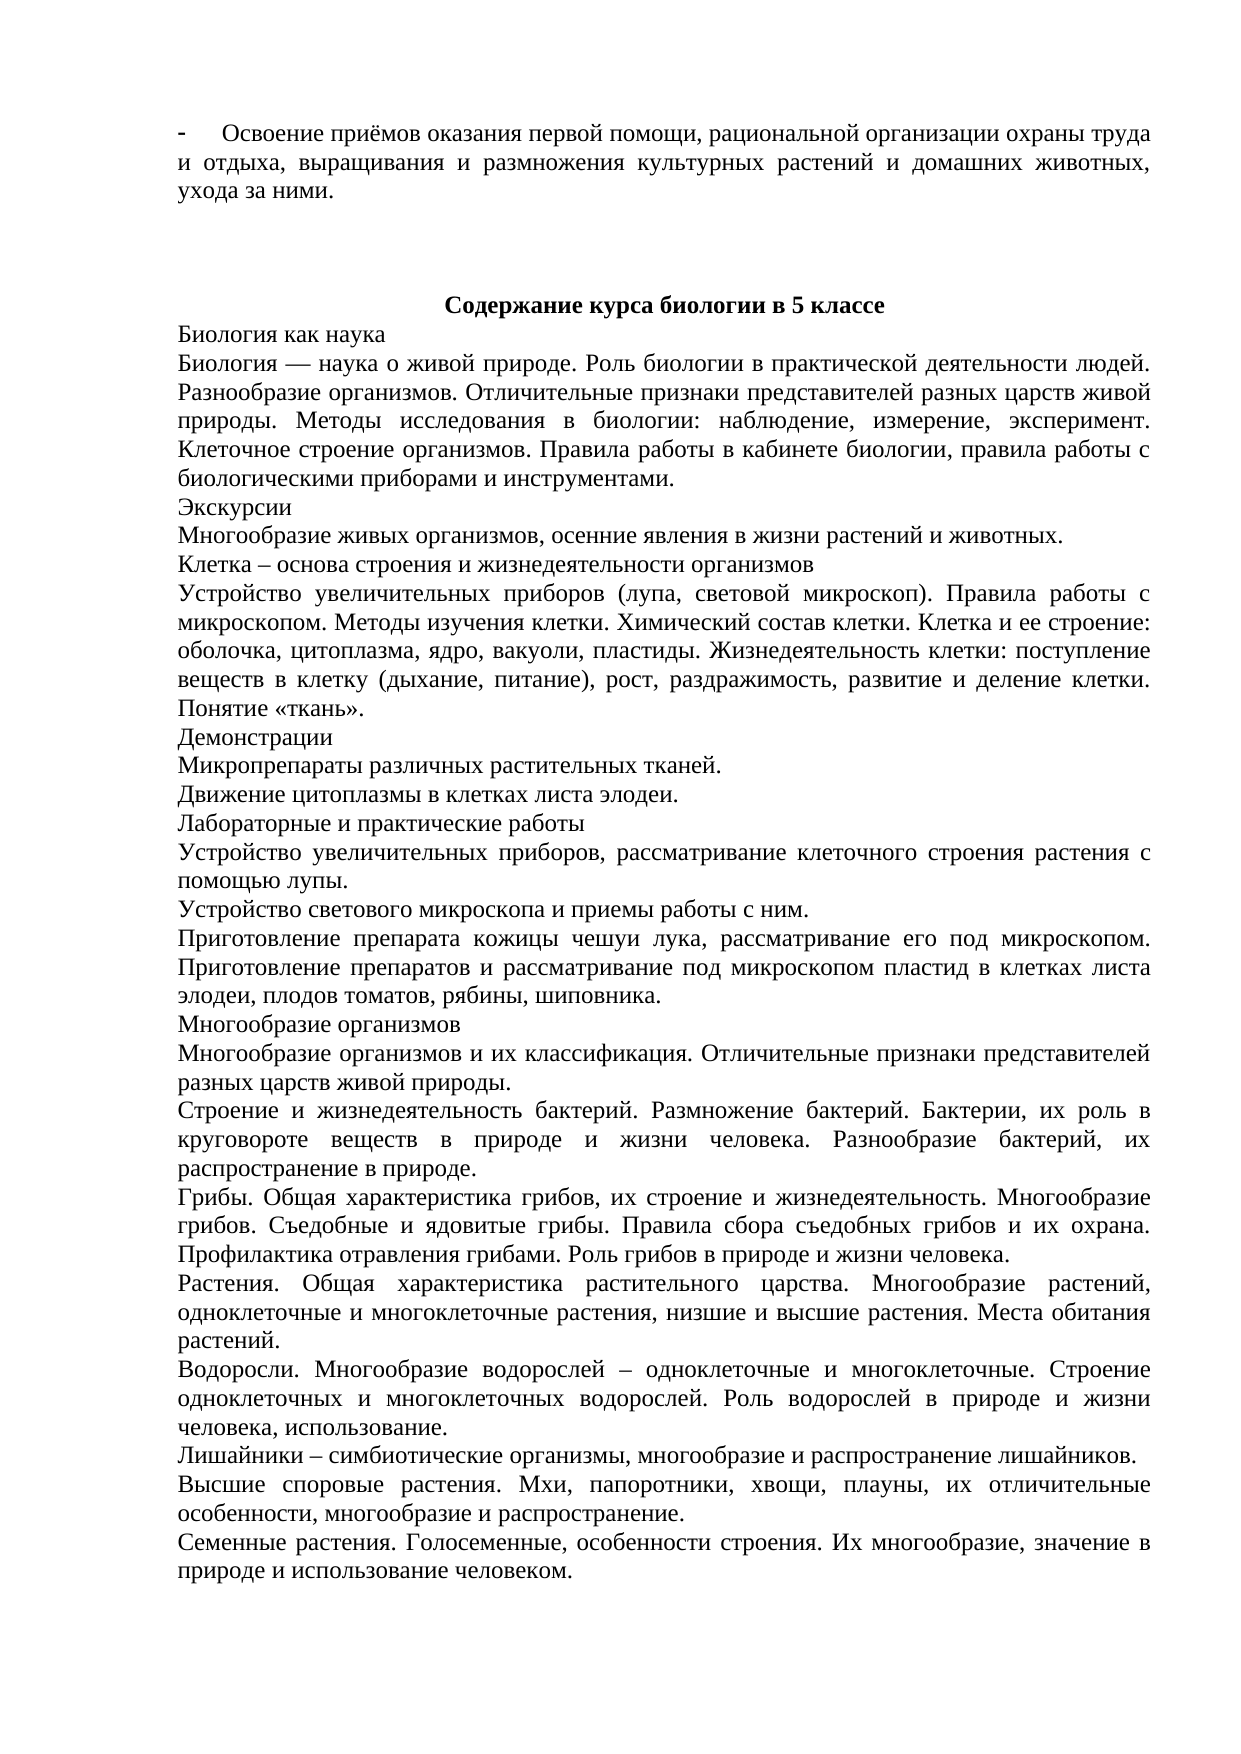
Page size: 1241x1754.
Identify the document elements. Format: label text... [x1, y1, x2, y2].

text Строение и жизнедеятельность бактерий. Размножение бактерий. Бактерии, их роль в круговороте веществ в природе и жизни человека. Разнообразие бактерий, их распространение в природе. [177, 1096, 1152, 1182]
text Движение цитоплазмы в клетках листа элодеи. [177, 779, 1152, 808]
text Многообразие организмов [177, 1009, 1152, 1038]
text Многообразие организмов и их классификация. Отличительные признаки представителей разных царств живой природы. [177, 1038, 1152, 1096]
text Лишайники – симбиотические организмы, многообразие и распространение лишайников. [177, 1441, 1152, 1469]
text Грибы. Общая характеристика грибов, их строение и жизнедеятельность. Многообразие грибов. Съедобные и ядовитые грибы. Правила сбора съедобных грибов и их охрана. Профилактика отравления грибами. Роль грибов в природе и жизни человека. [177, 1182, 1152, 1268]
text Многообразие живых организмов, осенние явления в жизни растений и животных. [177, 521, 1152, 549]
text Лабораторные и практические работы [177, 808, 1152, 837]
text Содержание курса биологии в 5 классе [177, 291, 1152, 319]
text Клетка – основа строения и жизнедеятельности организмов [177, 549, 1152, 578]
text Устройство светового микроскопа и приемы работы с ним. [177, 894, 1152, 923]
text Устройство увеличительных приборов (лупа, световой микроскоп). Правила работы с микроскопом. Методы изучения клетки. Химический состав клетки. Клетка и ее строение: оболочка, цитоплазма, ядро, вакуоли, пластиды. Жизнедеятельность клетки: поступление веществ в клетку (дыхание, питание), рост, раздражимость, развитие и деление клетки. Понятие «ткань». [177, 578, 1152, 722]
text Высшие споровые растения. Мхи, папоротники, хвощи, плауны, их отличительные особенности, многообразие и распространение. [177, 1469, 1152, 1527]
text Водоросли. Многообразие водорослей – одноклеточные и многоклеточные. Строение одноклеточных и многоклеточных водорослей. Роль водорослей в природе и жизни человека, использование. [177, 1354, 1152, 1441]
text Растения. Общая характеристика растительного царства. Многообразие растений, одноклеточные и многоклеточные растения, низшие и высшие растения. Места обитания растений. [177, 1268, 1152, 1354]
list Освоение приёмов оказания первой помощи, рациональной организации охраны труда и отдыха, выращивания и размножения культурных растений и домашних животных, ухода за ними. [177, 118, 1152, 204]
text Демонстрации [177, 722, 1152, 751]
text Биология — наука о живой природе. Роль биологии в практической деятельности людей. Разнообразие организмов. Отличительные признаки представителей разных царств живой природы. Методы исследования в биологии: наблюдение, измерение, эксперимент. Клеточное строение организмов. Правила работы в кабинете биологии, правила работы с биологическими приборами и инструментами. [177, 348, 1152, 492]
text Биология как наука [177, 319, 1152, 348]
text Микропрепараты различных растительных тканей. [177, 751, 1152, 779]
text Приготовление препарата кожицы чешуи лука, рассматривание его под микроскопом. Приготовление препаратов и рассматривание под микроскопом пластид в клетках листа элодеи, плодов томатов, рябины, шиповника. [177, 923, 1152, 1009]
text Экскурсии [177, 492, 1152, 521]
text Семенные растения. Голосеменные, особенности строения. Их многообразие, значение в природе и использование человеком. [177, 1527, 1152, 1584]
text Устройство увеличительных приборов, рассматривание клеточного строения растения с помощью лупы. [177, 837, 1152, 894]
